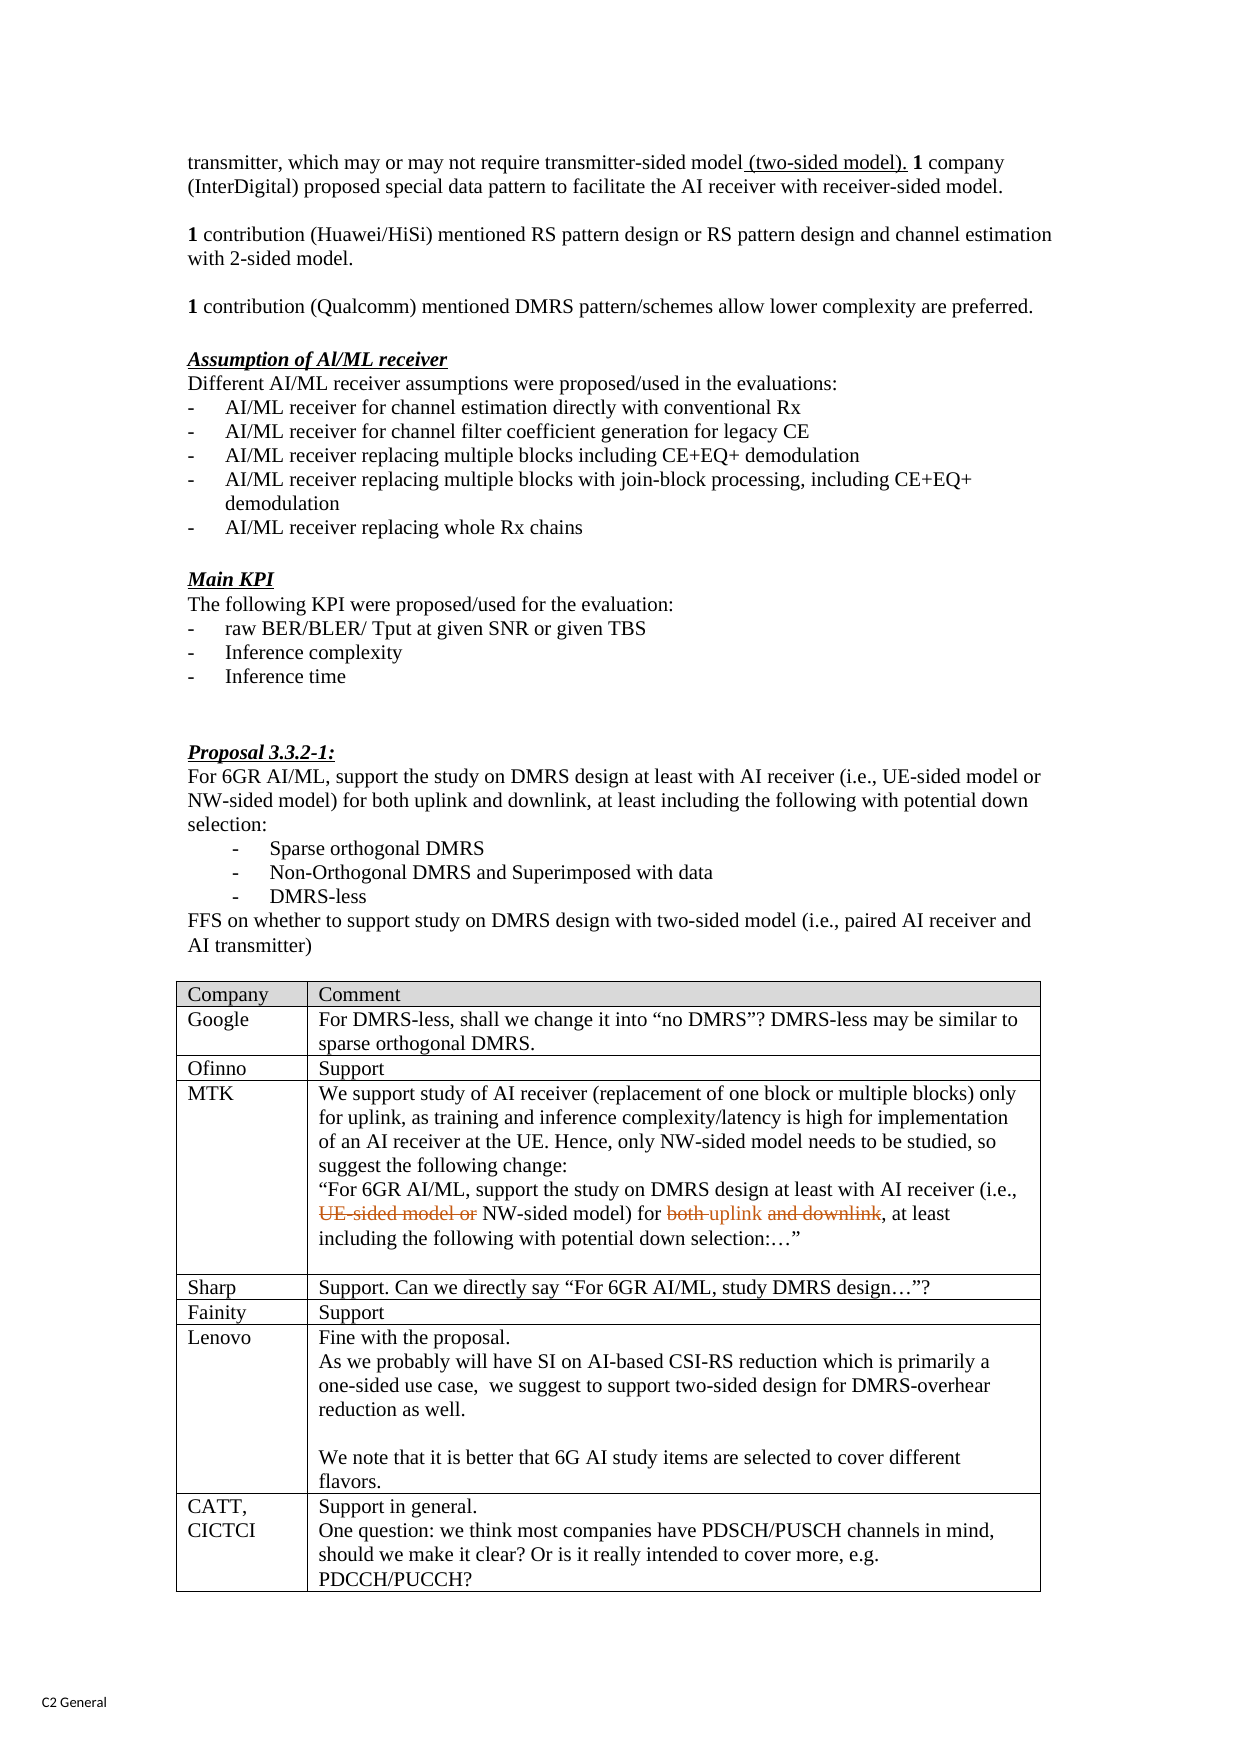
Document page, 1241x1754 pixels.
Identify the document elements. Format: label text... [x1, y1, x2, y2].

subtitle Proposal 3.3.2-1: [187, 740, 1053, 764]
table_cell Sharp [177, 1275, 307, 1299]
subtitle Assumption of Al/ML receiver [187, 347, 1053, 371]
table_cell We support study of AI receiver (replacement of one block or multiple blocks) only for uplink, as training and inference complexity/latency is high for implementation of an AI receiver at the UE. Hence, only NW-sided model needs to be studied, so suggest the following change: “For 6GR AI/ML, support the study on DMRS design at least with AI receiver (i.e., UE-sided model or NW-sided model) for both uplink and downlink, at least including the following with potential down selection:…” [308, 1081, 1040, 1273]
table_cell Fine with the proposal. As we probably will have SI on AI-based CSI-RS reduction which is primarily a one-sided use case, we suggest to support two-sided design for DMRS-overhear reduction as well. We note that it is better that 6G AI study items are selected to cover different flavors. [308, 1325, 1040, 1493]
list AI/ML receiver for channel filter coefficient generation for legacy CE [187, 419, 1053, 443]
table_cell For DMRS-less, shall we change it into “no DMRS”? DMRS-less may be similar to sparse orthogonal DMRS. [308, 1007, 1040, 1055]
text 1 contribution (Qualcomm) mentioned DMRS pattern/schemes allow lower complexity are preferred. [187, 294, 1053, 318]
list The following KPI were proposed/used for the evaluation: [187, 591, 1053, 616]
table_cell Fainity [177, 1300, 307, 1324]
list raw BER/BLER/ Tput at given SNR or given TBS [187, 616, 1053, 639]
table_cell Ofinno [177, 1056, 307, 1080]
subtitle Main KPI [187, 567, 1053, 591]
text For 6GR AI/ML, support the study on DMRS design at least with AI receiver (i.e., UE-sided model or NW-sided model) for both uplink and downlink, at least including the following with potential down selection: [187, 764, 1053, 836]
list Non-Orthogonal DMRS and Superimposed with data [232, 860, 1053, 884]
list Inference time [187, 664, 1053, 688]
list Inference complexity [187, 639, 1053, 664]
table_cell Lenovo [177, 1325, 307, 1493]
table_cell Google [177, 1007, 307, 1055]
list AI/ML receiver replacing multiple blocks including CE+EQ+ demodulation [187, 443, 1053, 467]
list AI/ML receiver for channel estimation directly with conventional Rx [187, 395, 1053, 419]
table_header Comment [308, 982, 1040, 1006]
list AI/ML receiver replacing multiple blocks with join-block processing, including CE+EQ+ demodulation [187, 467, 1053, 515]
table_header Company [177, 982, 307, 1006]
table_cell Support [308, 1300, 1040, 1324]
list AI/ML receiver replacing whole Rx chains [187, 515, 1053, 539]
text 1 contribution (Huawei/HiSi) mentioned RS pattern design or RS pattern design and channel estimation with 2-sided model. [187, 222, 1053, 270]
table_cell Support [308, 1056, 1040, 1080]
list DMRS-less [232, 884, 1053, 908]
table_cell CATT, CICTCI [177, 1494, 307, 1591]
table_cell MTK [177, 1081, 307, 1273]
text Different AI/ML receiver assumptions were proposed/used in the evaluations: [187, 371, 1053, 395]
table_cell Support in general. One question: we think most companies have PDSCH/PUSCH channels in mind, should we make it clear? Or is it really intended to cover more, e.g. PDCCH/PUCCH? [308, 1494, 1040, 1591]
text FFS on whether to support study on DMRS design with two-sided model (i.e., paired AI receiver and AI transmitter) [187, 908, 1053, 957]
table_cell Support. Can we directly say “For 6GR AI/ML, study DMRS design…”? [308, 1275, 1040, 1299]
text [187, 150, 1053, 198]
list Sparse orthogonal DMRS [232, 836, 1053, 860]
